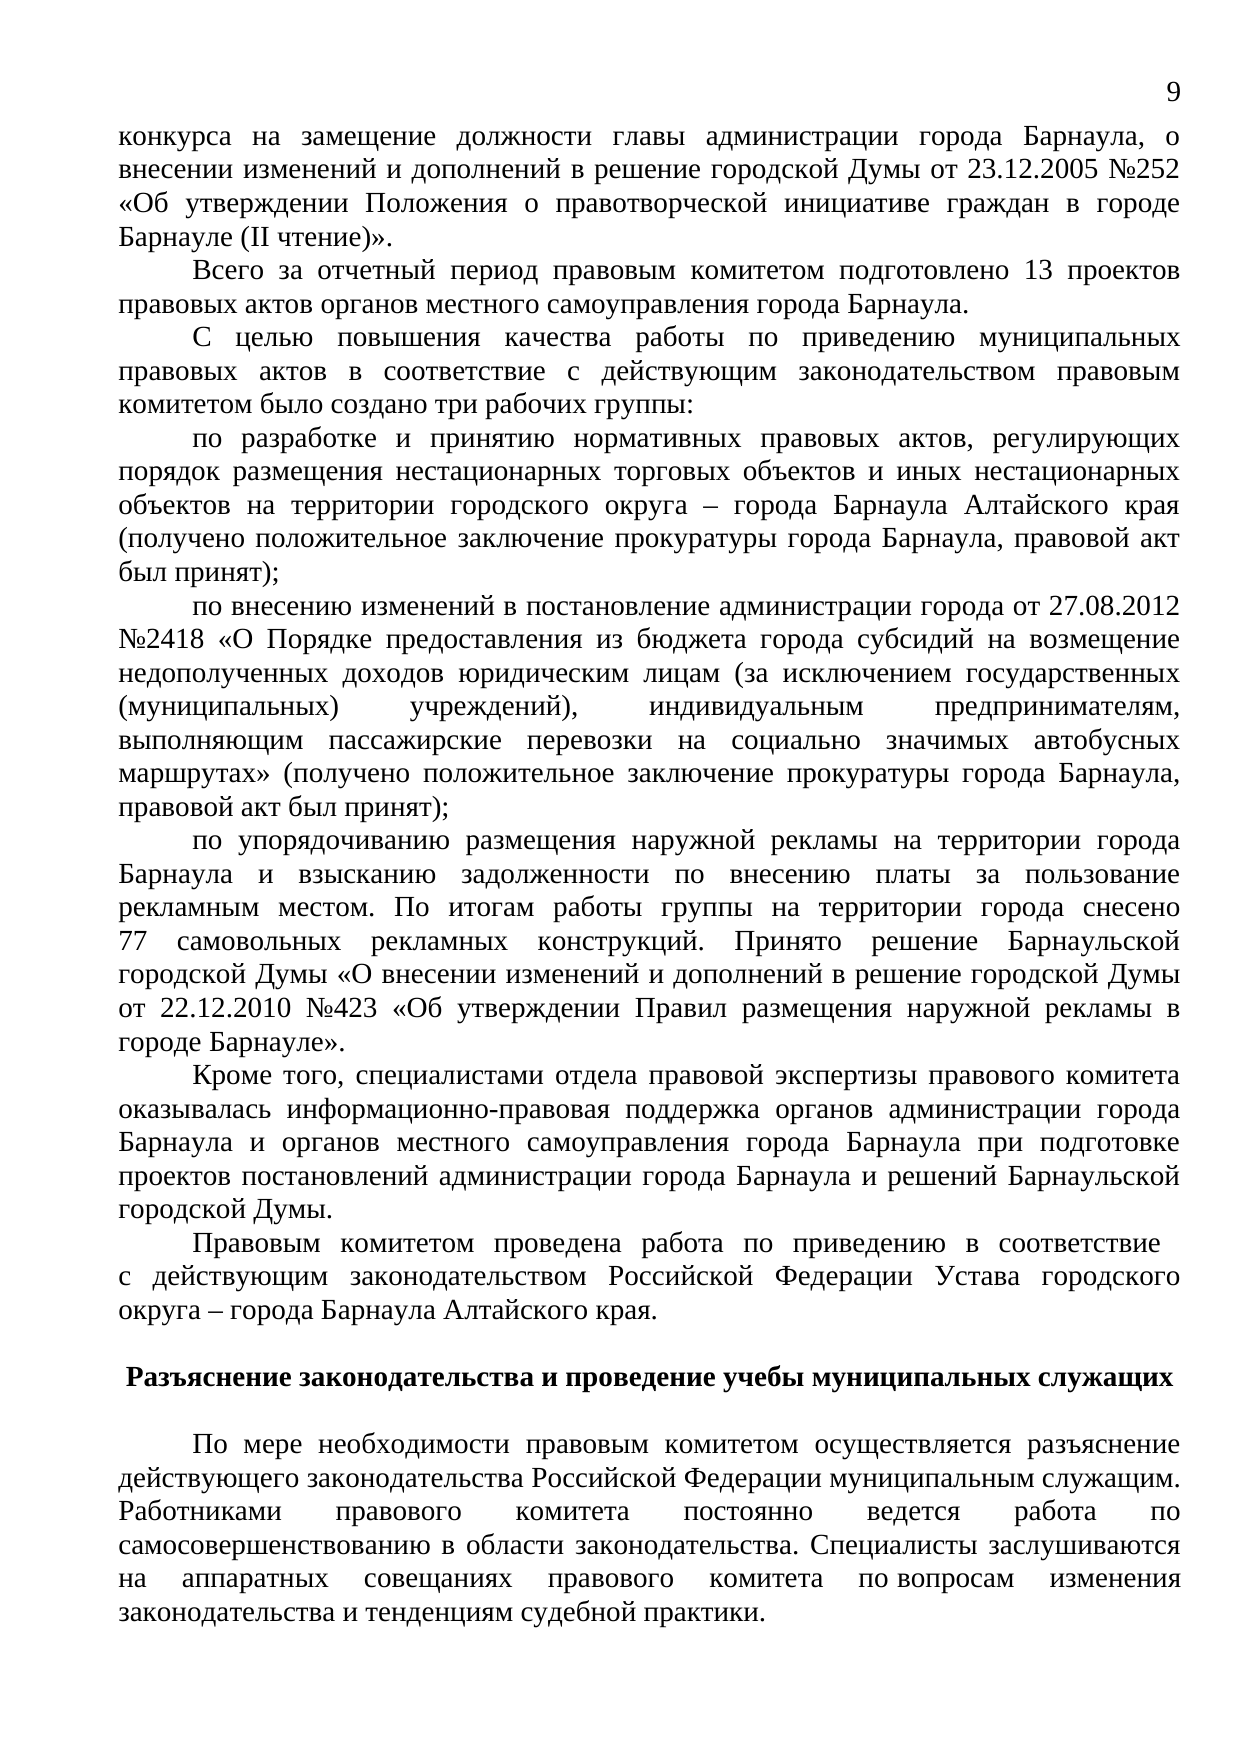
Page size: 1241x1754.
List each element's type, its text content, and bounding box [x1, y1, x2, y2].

text Разъяснение законодательства и проведение учебы муниципальных служащих [118, 1359, 1181, 1393]
list Всего за отчетный период правовым комитетом подготовлено 13 проектов правовых актов органов местного самоуправления города Барнаула. [118, 252, 1181, 319]
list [118, 118, 1181, 252]
list по разработке и принятию нормативных правовых актов, регулирующих порядок размещения нестационарных торговых объектов и иных нестационарных объектов на территории городского округа – города Барнаула Алтайского края (получено положительное заключение прокуратуры города Барнаула, правовой акт был принят); [118, 420, 1181, 588]
list С целью повышения качества работы по приведению муниципальных правовых актов в соответствие с действующим законодательством правовым комитетом было создано три рабочих группы: [118, 319, 1181, 420]
text По мере необходимости правовым комитетом осуществляется разъяснение действующего законодательства Российской Федерации муниципальным служащим. Работниками правового комитета постоянно ведется работа по самосовершенствованию в области законодательства. Специалисты заслушиваются на аппаратных совещаниях правового комитета по вопросам изменения законодательства и тенденциям судебной практики. [118, 1426, 1181, 1627]
list по внесению изменений в постановление администрации города от 27.08.2012 №2418 «О Порядке предоставления из бюджета города субсидий на возмещение недополученных доходов юридическим лицам (за исключением государственных (муниципальных) учреждений), индивидуальным предпринимателям, выполняющим пассажирские перевозки на социально значимых автобусных маршрутах» (получено положительное заключение прокуратуры города Барнаула, правовой акт был принят); [118, 588, 1181, 822]
list по упорядочиванию размещения наружной рекламы на территории города Барнаула и взысканию задолженности по внесению платы за пользование рекламным местом. По итогам работы группы на территории города снесено 77 самовольных рекламных конструкций. Принято решение Барнаульской городской Думы «О внесении изменений и дополнений в решение городской Думы от 22.12.2010 №423 «Об утверждении Правил размещения наружной рекламы в городе Барнауле». [118, 822, 1181, 1057]
list Правовым комитетом проведена работа по приведению в соответствие с действующим законодательством Российской Федерации Устава городского округа – города Барнаула Алтайского края. [118, 1225, 1181, 1326]
list Кроме того, специалистами отдела правовой экспертизы правового комитета оказывалась информационно-правовая поддержка органов администрации города Барнаула и органов местного самоуправления города Барнаула при подготовке проектов постановлений администрации города Барнаула и решений Барнаульской городской Думы. [118, 1057, 1181, 1225]
